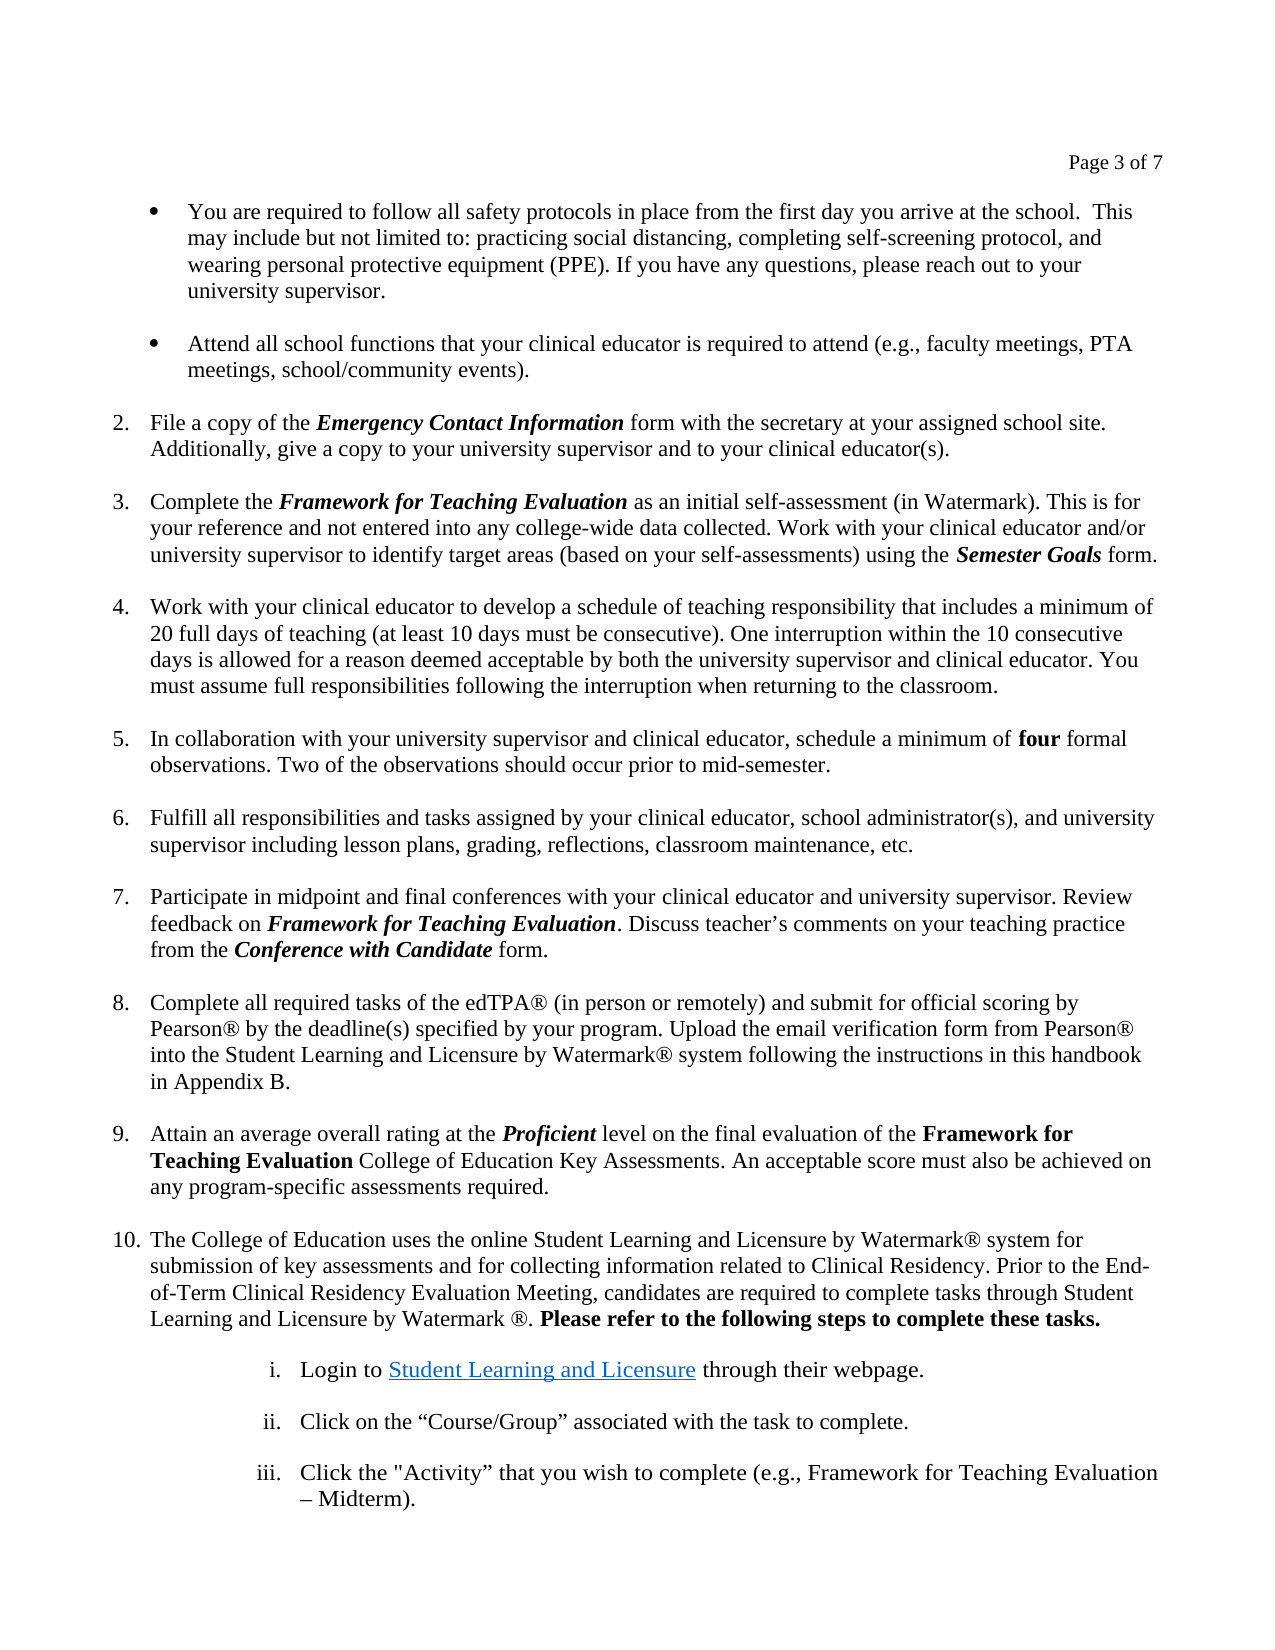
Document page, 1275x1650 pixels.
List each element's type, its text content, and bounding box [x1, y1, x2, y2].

list Click the "Activity” that you wish to complete (e.g., Framework for Teaching Evaluation – Midterm). [281, 1459, 1161, 1512]
list You are required to follow all safety protocols in place from the first day you arrive at the school. This may include but not limited to: practicing social distancing, completing self-screening protocol, and wearing personal protective equipment (PPE). If you have any questions, please reach out to your university supervisor. [150, 198, 1162, 303]
list Work with your clinical educator to develop a schedule of teaching responsibility that includes a minimum of 20 full days of teaching (at least 10 days must be consecutive). One interruption within the 10 consecutive days is allowed for a reason deemed acceptable by both the university supervisor and clinical educator. You must assume full responsibilities following the interruption when returning to the classroom. [112, 593, 1162, 699]
list Complete the Framework for Teaching Evaluation as an initial self-assessment (in Watermark). This is for your reference and not entered into any college-wide data collected. Work with your clinical educator and/or university supervisor to identify target areas (based on your self-assessments) using the Semester Goals form. [112, 488, 1162, 567]
list Fulfill all responsibilities and tasks assigned by your clinical educator, school administrator(s), and university supervisor including lesson plans, grading, reflections, classroom maintenance, etc. [112, 804, 1161, 857]
list Attain an average overall rating at the Proficient level on the final evaluation of the Framework for Teaching Evaluation College of Education Key Assessments. An acceptable score must also be achieved on any program-specific assessments required. [112, 1121, 1162, 1199]
list The College of Education uses the online Student Learning and Licensure by Watermark® system for submission of key assessments and for collecting information related to Clinical Residency. Prior to the End-of-Term Clinical Residency Evaluation Meeting, candidates are required to complete tasks through Student Learning and Licensure by Watermark ®. Please refer to the following steps to complete these tasks. [112, 1226, 1161, 1331]
list File a copy of the Emergency Contact Information form with the secretary at your assigned school site. Additionally, give a copy to your university supervisor and to your clinical educator(s). [112, 409, 1162, 462]
list Participate in midpoint and final conferences with your clinical educator and university supervisor. Review feedback on Framework for Teaching Evaluation. Discuss teacher’s comments on your teaching practice from the Conference with Candidate form. [112, 883, 1161, 962]
list Complete all required tasks of the edTPA® (in person or remotely) and submit for official scoring by Pearson® by the deadline(s) specified by your program. Upload the email verification form from Pearson® into the Student Learning and Licensure by Watermark® system following the instructions in this handbook in Appendix B. [112, 989, 1162, 1094]
list In collaboration with your university supervisor and clinical educator, schedule a minimum of four formal observations. Two of the observations should occur prior to mid-semester. [112, 725, 1161, 778]
list Click on the “Course/Group” associated with the task to complete. [281, 1408, 1161, 1434]
list Attend all school functions that your clinical educator is required to attend (e.g., faculty meetings, PTA meetings, school/community events). [150, 330, 1162, 383]
list Login to Student Learning and Licensure through their webpage. [281, 1356, 1161, 1383]
